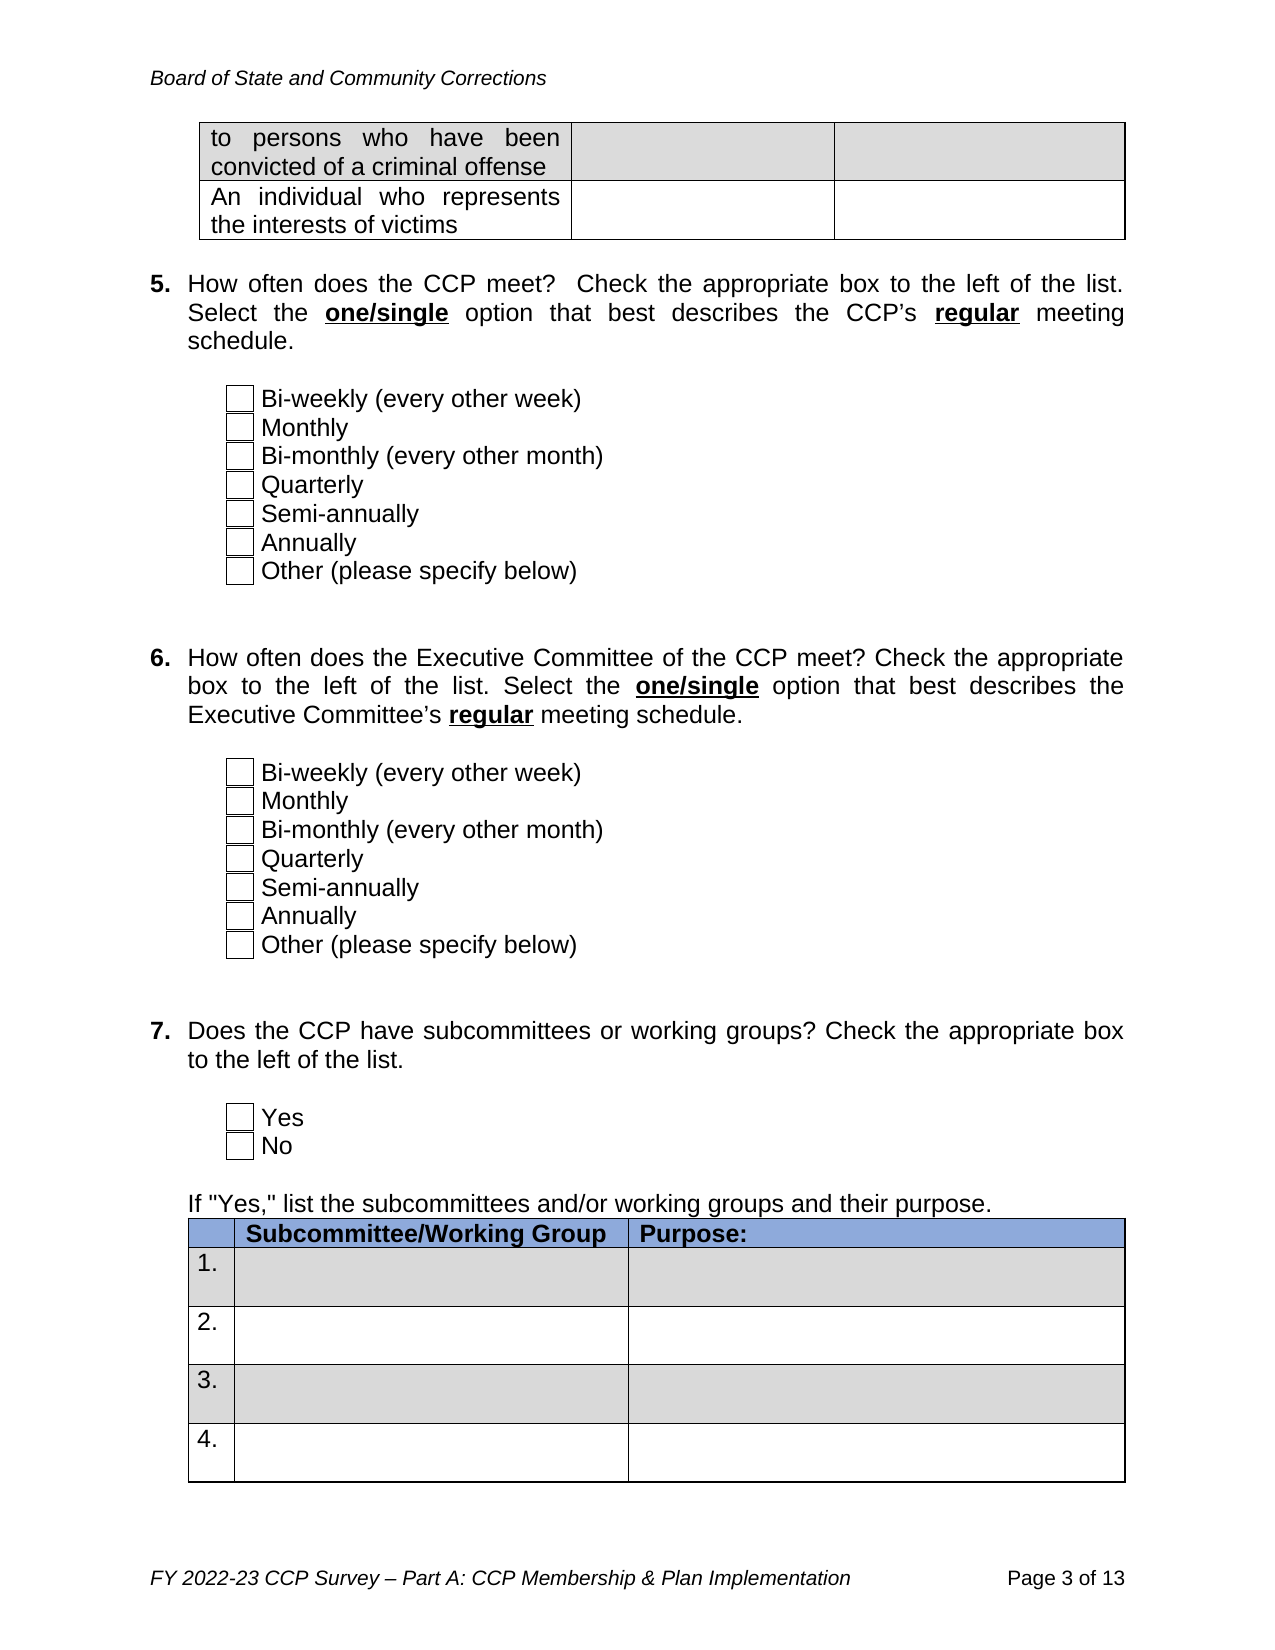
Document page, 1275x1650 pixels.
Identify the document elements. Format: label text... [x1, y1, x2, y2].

table_cell [189, 1424, 234, 1481]
table_cell An individual who represents the interests of victims [200, 181, 571, 239]
table_cell [189, 1307, 234, 1364]
table_cell [835, 181, 1124, 239]
table_cell [629, 1365, 1124, 1423]
table_cell [235, 1307, 628, 1364]
list Semi-annually [225, 872, 1125, 901]
table_cell [189, 1365, 234, 1423]
list Bi-weekly (every other week) [225, 384, 1125, 412]
list Other (please specify below) [225, 930, 1125, 959]
list Quarterly [225, 470, 1125, 499]
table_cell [200, 123, 571, 180]
list Bi-monthly (every other month) [225, 441, 1125, 470]
list Monthly [225, 412, 1125, 441]
list Annually [225, 901, 1125, 930]
list Bi-weekly (every other week) [225, 757, 1125, 786]
table_cell [629, 1424, 1124, 1481]
table_header Subcommittee/Working Group [235, 1219, 628, 1247]
table_cell [235, 1365, 628, 1423]
table_cell [189, 1248, 234, 1306]
list How often does the Executive Committee of the CCP meet? Check the appropriate box to the left of the list. Select the one/single option that best describes the Executive Committee’s regular meeting schedule. [150, 642, 1125, 729]
table_cell [572, 123, 834, 180]
table_cell [235, 1424, 628, 1481]
table_cell [835, 123, 1124, 180]
table_cell [629, 1248, 1124, 1306]
list Annually [225, 527, 1125, 556]
list Bi-monthly (every other month) [225, 815, 1125, 844]
list Other (please specify below) [225, 556, 1125, 585]
list Quarterly [225, 844, 1125, 872]
list Does the CCP have subcommittees or working groups? Check the appropriate box to the left of the list. [150, 1016, 1125, 1074]
list No [225, 1131, 1125, 1160]
table_cell [235, 1248, 628, 1306]
table_cell [572, 181, 834, 239]
list Yes [225, 1102, 1125, 1131]
table_header Purpose: [629, 1219, 1124, 1247]
table_cell [629, 1307, 1124, 1364]
list Monthly [225, 786, 1125, 815]
list How often does the CCP meet? Check the appropriate box to the left of the list. Select the one/single option that best describes the CCP’s regular meeting schedule. [150, 269, 1125, 355]
table_header [189, 1219, 234, 1247]
list Semi-annually [225, 499, 1125, 527]
text If "Yes," list the subcommittees and/or working groups and their purpose. [187, 1189, 1125, 1217]
